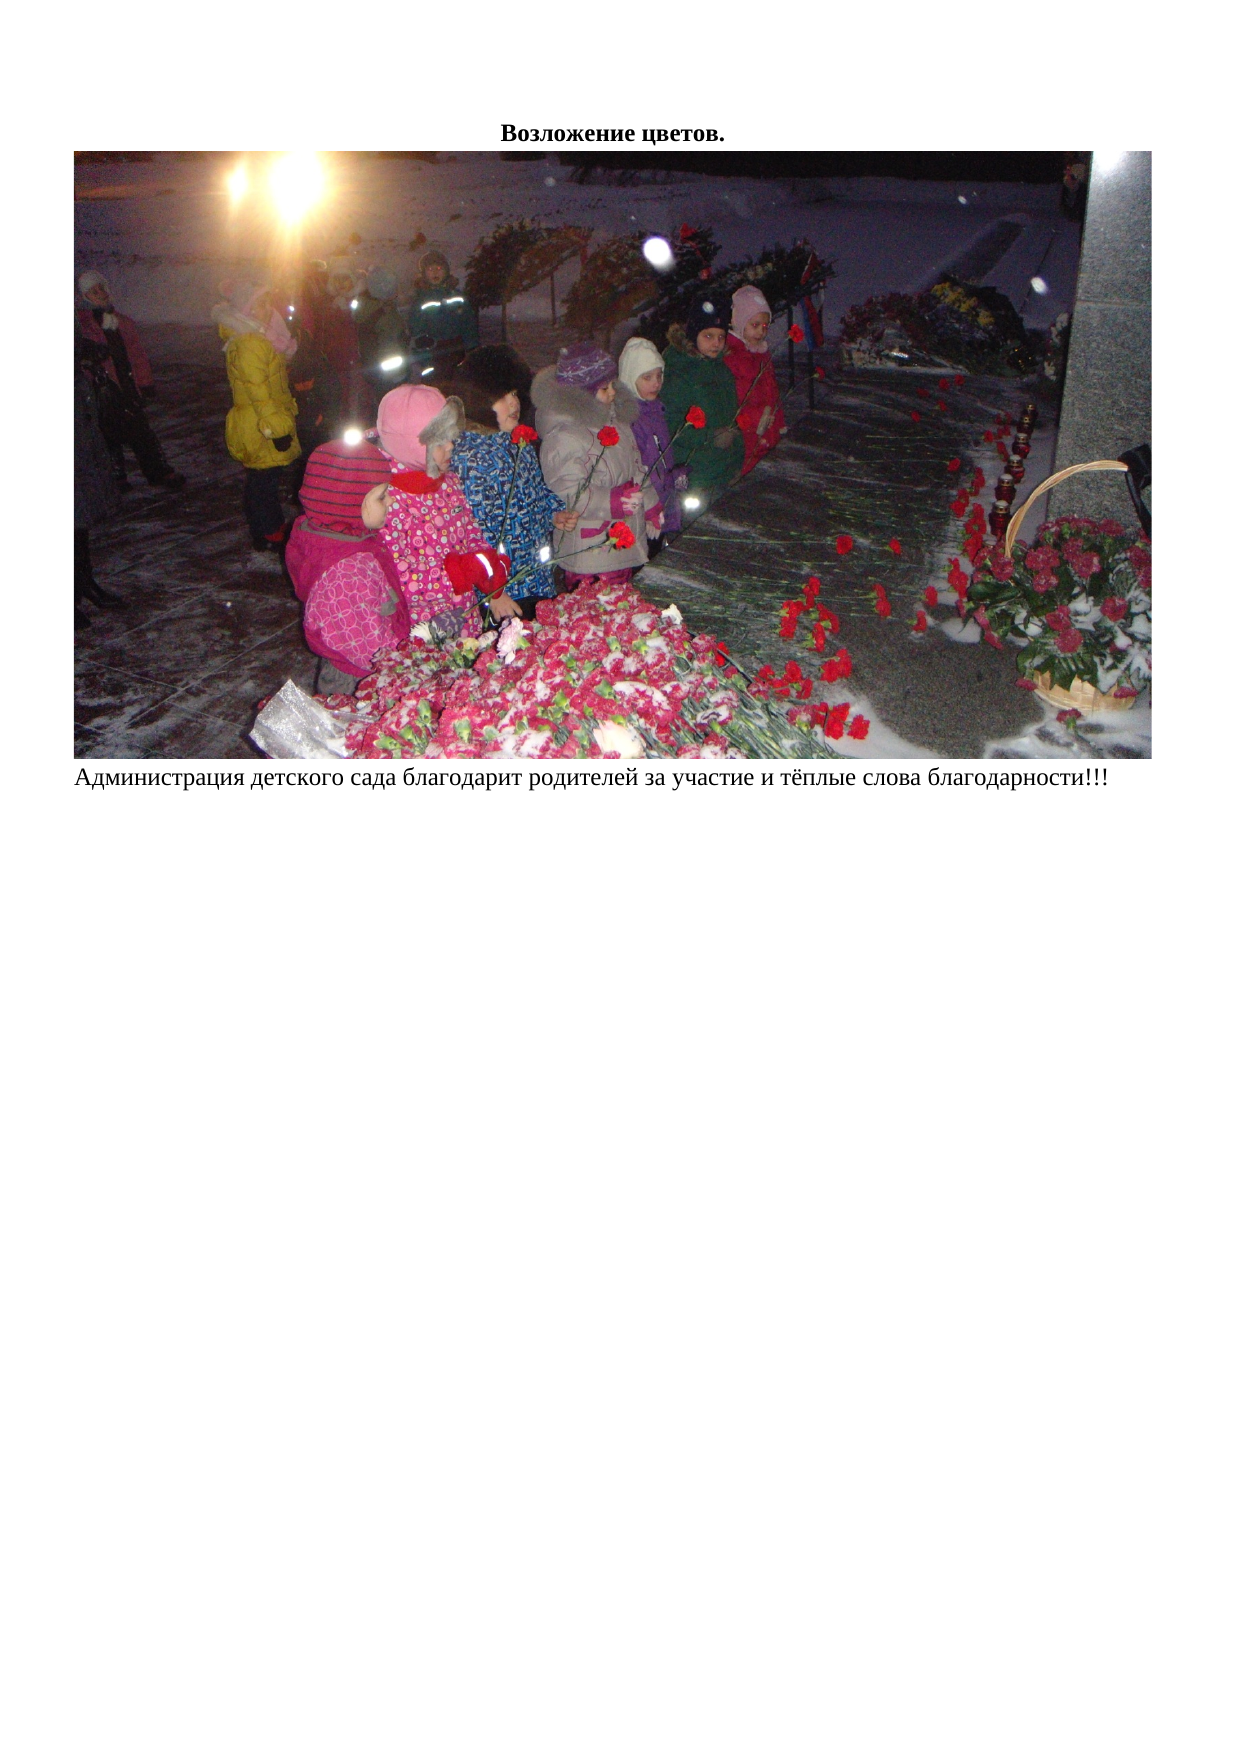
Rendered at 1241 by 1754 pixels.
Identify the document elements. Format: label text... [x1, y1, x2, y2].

text Администрация детского сада благодарит родителей за участие и тёплые слова благодарности!!! [74, 762, 1152, 791]
picture [73, 151, 1152, 759]
text Возложение цветов. [74, 118, 1152, 147]
